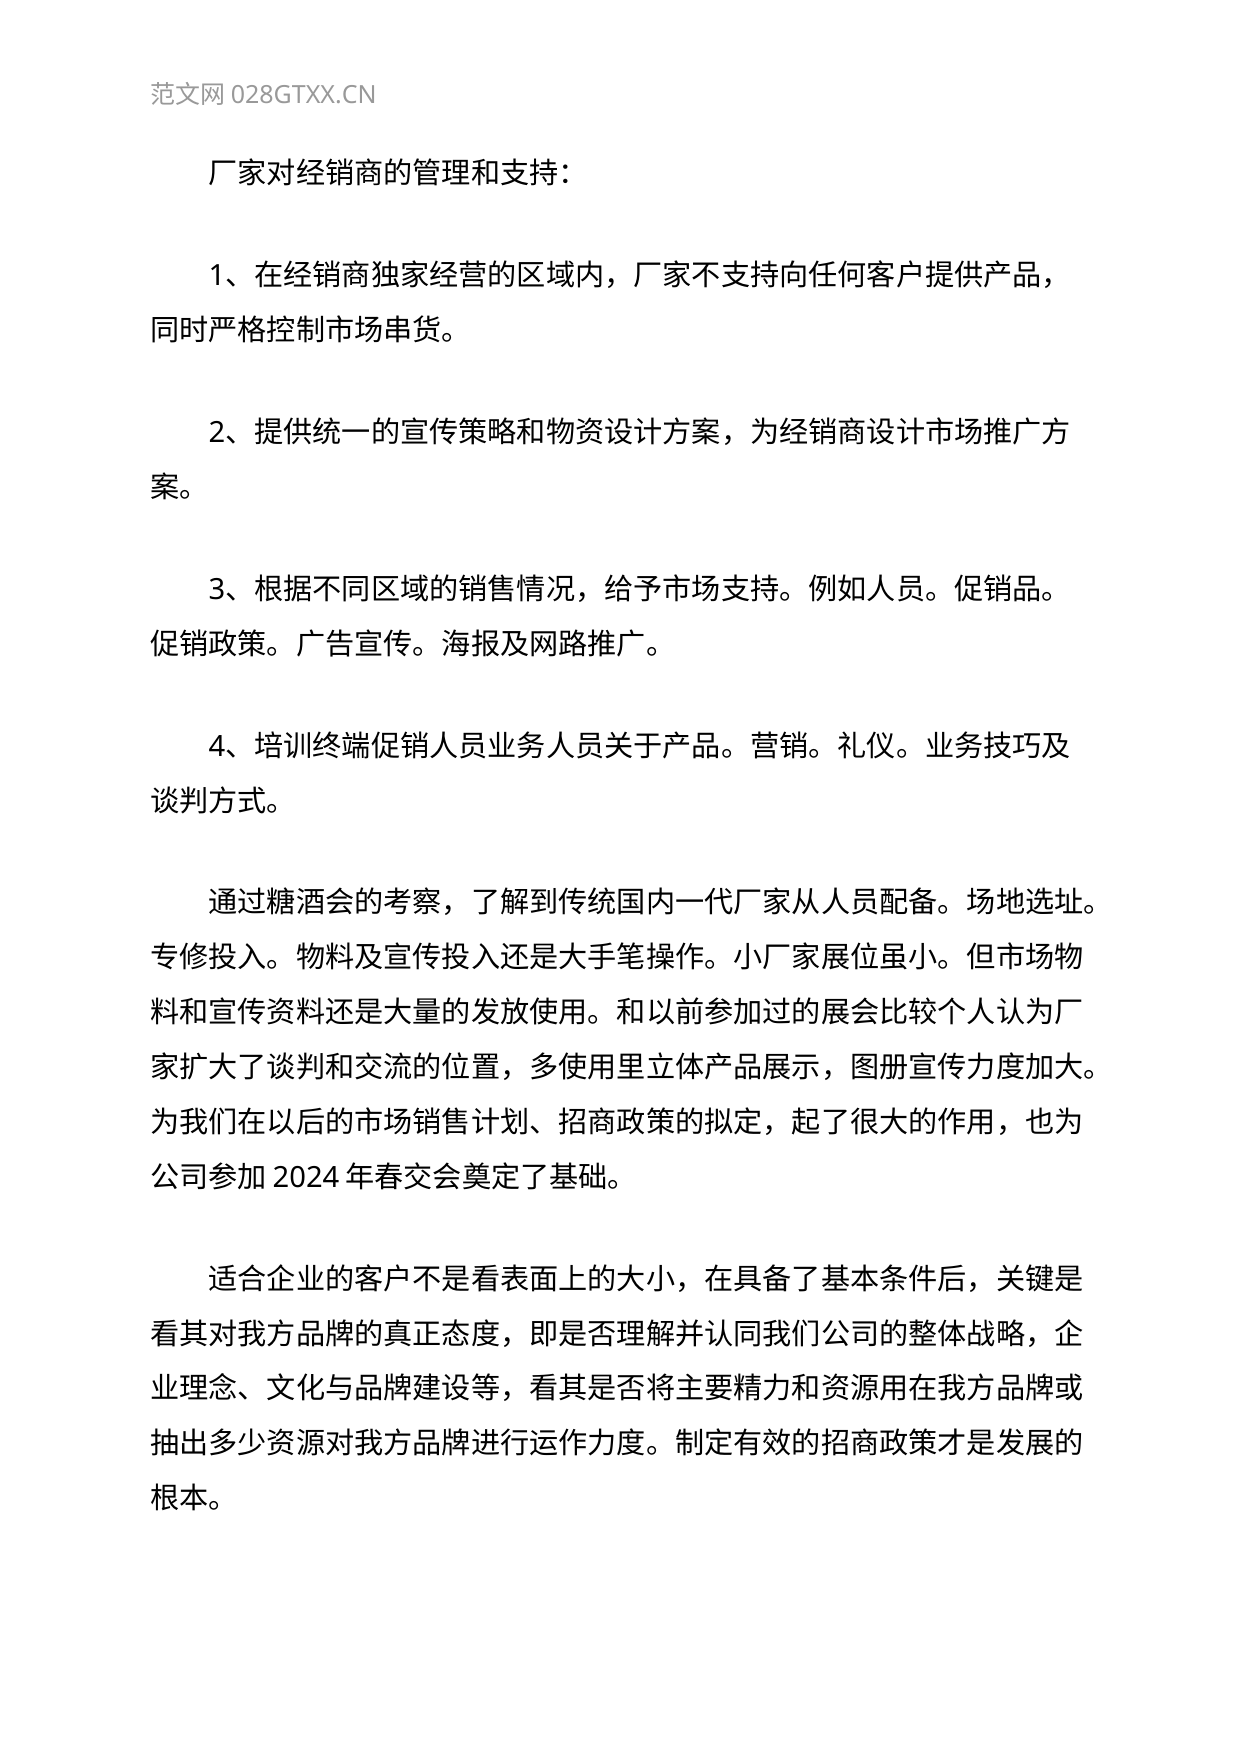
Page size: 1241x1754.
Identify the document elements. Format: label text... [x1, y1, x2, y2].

text 3、根据不同区域的销售情况，给予市场支持。例如人员。促销品。促销政策。广告宣传。海报及网路推广。 [150, 565, 1090, 663]
text 4、培训终端促销人员业务人员关于产品。营销。礼仪。业务技巧及谈判方式。 [150, 722, 1090, 819]
text 厂家对经销商的管理和支持： [150, 150, 1090, 192]
text 通过糖酒会的考察，了解到传统国内一代厂家从人员配备。场地选址。专修投入。物料及宣传投入还是大手笔操作。小厂家展位虽小。但市场物料和宣传资料还是大量的发放使用。和以前参加过的展会比较个人认为厂家扩大了谈判和交流的位置，多使用里立体产品展示，图册宣传力度加大。为我们在以后的市场销售计划、招商政策的拟定，起了很大的作用，也为公司参加2024年春交会奠定了基础。 [150, 879, 1090, 1196]
text 1、在经销商独家经营的区域内，厂家不支持向任何客户提供产品，同时严格控制市场串货。 [150, 252, 1090, 349]
text 2、提供统一的宣传策略和物资设计方案，为经销商设计市场推广方案。 [150, 408, 1090, 506]
text 适合企业的客户不是看表面上的大小，在具备了基本条件后，关键是看其对我方品牌的真正态度，即是否理解并认同我们公司的整体战略，企业理念、文化与品牌建设等，看其是否将主要精力和资源用在我方品牌或抽出多少资源对我方品牌进行运作力度。制定有效的招商政策才是发展的根本。 [150, 1255, 1090, 1517]
